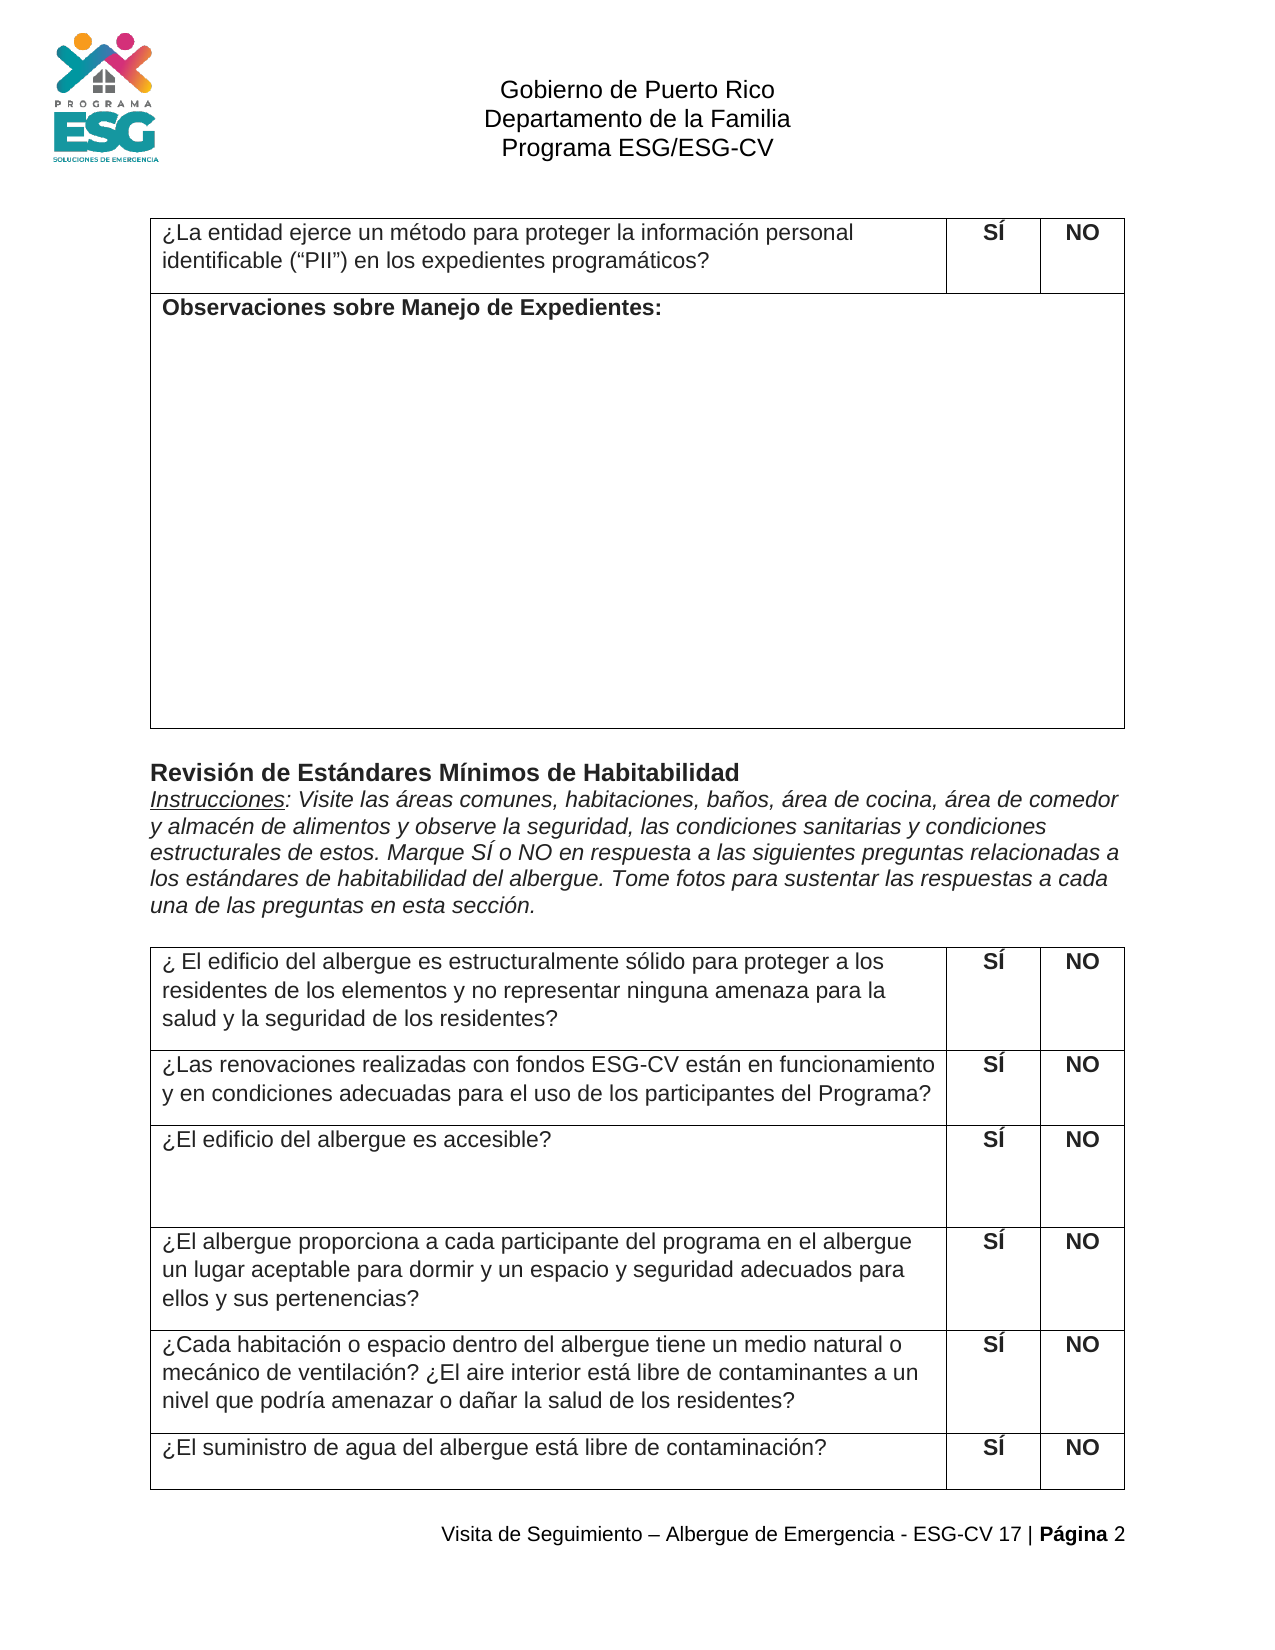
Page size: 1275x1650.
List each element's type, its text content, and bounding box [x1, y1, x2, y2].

table_cell NO [1041, 1051, 1124, 1125]
table_header NO [1041, 948, 1124, 1050]
table_cell SÍ [947, 219, 1040, 293]
table_cell ¿Cada habitación o espacio dentro del albergue tiene un medio natural o mecánico de ventilación? ¿El aire interior está libre de contaminantes a un nivel que podría amenazar o dañar la salud de los residentes? [151, 1331, 946, 1433]
table_cell NO [1041, 1434, 1124, 1489]
table_cell ¿El edificio del albergue es accesible? [151, 1126, 946, 1227]
table_cell NO [1041, 219, 1124, 293]
table_cell Observaciones sobre Manejo de Expedientes: [151, 294, 1124, 727]
table_cell NO [1041, 1126, 1124, 1227]
table_header ¿ El edificio del albergue es estructuralmente sólido para proteger a los residentes de los elementos y no representar ninguna amenaza para la salud y la seguridad de los residentes? [151, 948, 946, 1050]
table_cell SÍ [947, 1228, 1040, 1329]
picture [20, 15, 189, 184]
table_cell SÍ [947, 1434, 1040, 1489]
table_header SÍ [947, 948, 1040, 1050]
table_cell NO [1041, 1331, 1124, 1433]
text Instrucciones: Visite las áreas comunes, habitaciones, baños, área de cocina, área de comedor y almacén de alimentos y observe la seguridad, las condiciones sanitarias y condiciones estructurales de estos. Marque SÍ o NO en respuesta a las siguientes preguntas relacionadas a los estándares de habitabilidad del albergue. Tome fotos para sustentar las respuestas a cada una de las preguntas en esta sección. [150, 786, 1125, 918]
table_cell ¿La entidad ejerce un método para proteger la información personal identificable (“PII”) en los expedientes programáticos? [151, 219, 946, 293]
table_cell ¿Las renovaciones realizadas con fondos ESG-CV están en funcionamiento y en condiciones adecuadas para el uso de los participantes del Programa? [151, 1051, 946, 1125]
text Revisión de Estándares Mínimos de Habitabilidad [150, 758, 1125, 786]
table_cell SÍ [947, 1051, 1040, 1125]
table_cell ¿El suministro de agua del albergue está libre de contaminación? [151, 1434, 946, 1489]
table_cell SÍ [947, 1331, 1040, 1433]
table_cell SÍ [947, 1126, 1040, 1227]
table_cell NO [1041, 1228, 1124, 1329]
table_cell ¿El albergue proporciona a cada participante del programa en el albergue un lugar aceptable para dormir y un espacio y seguridad adecuados para ellos y sus pertenencias? [151, 1228, 946, 1329]
